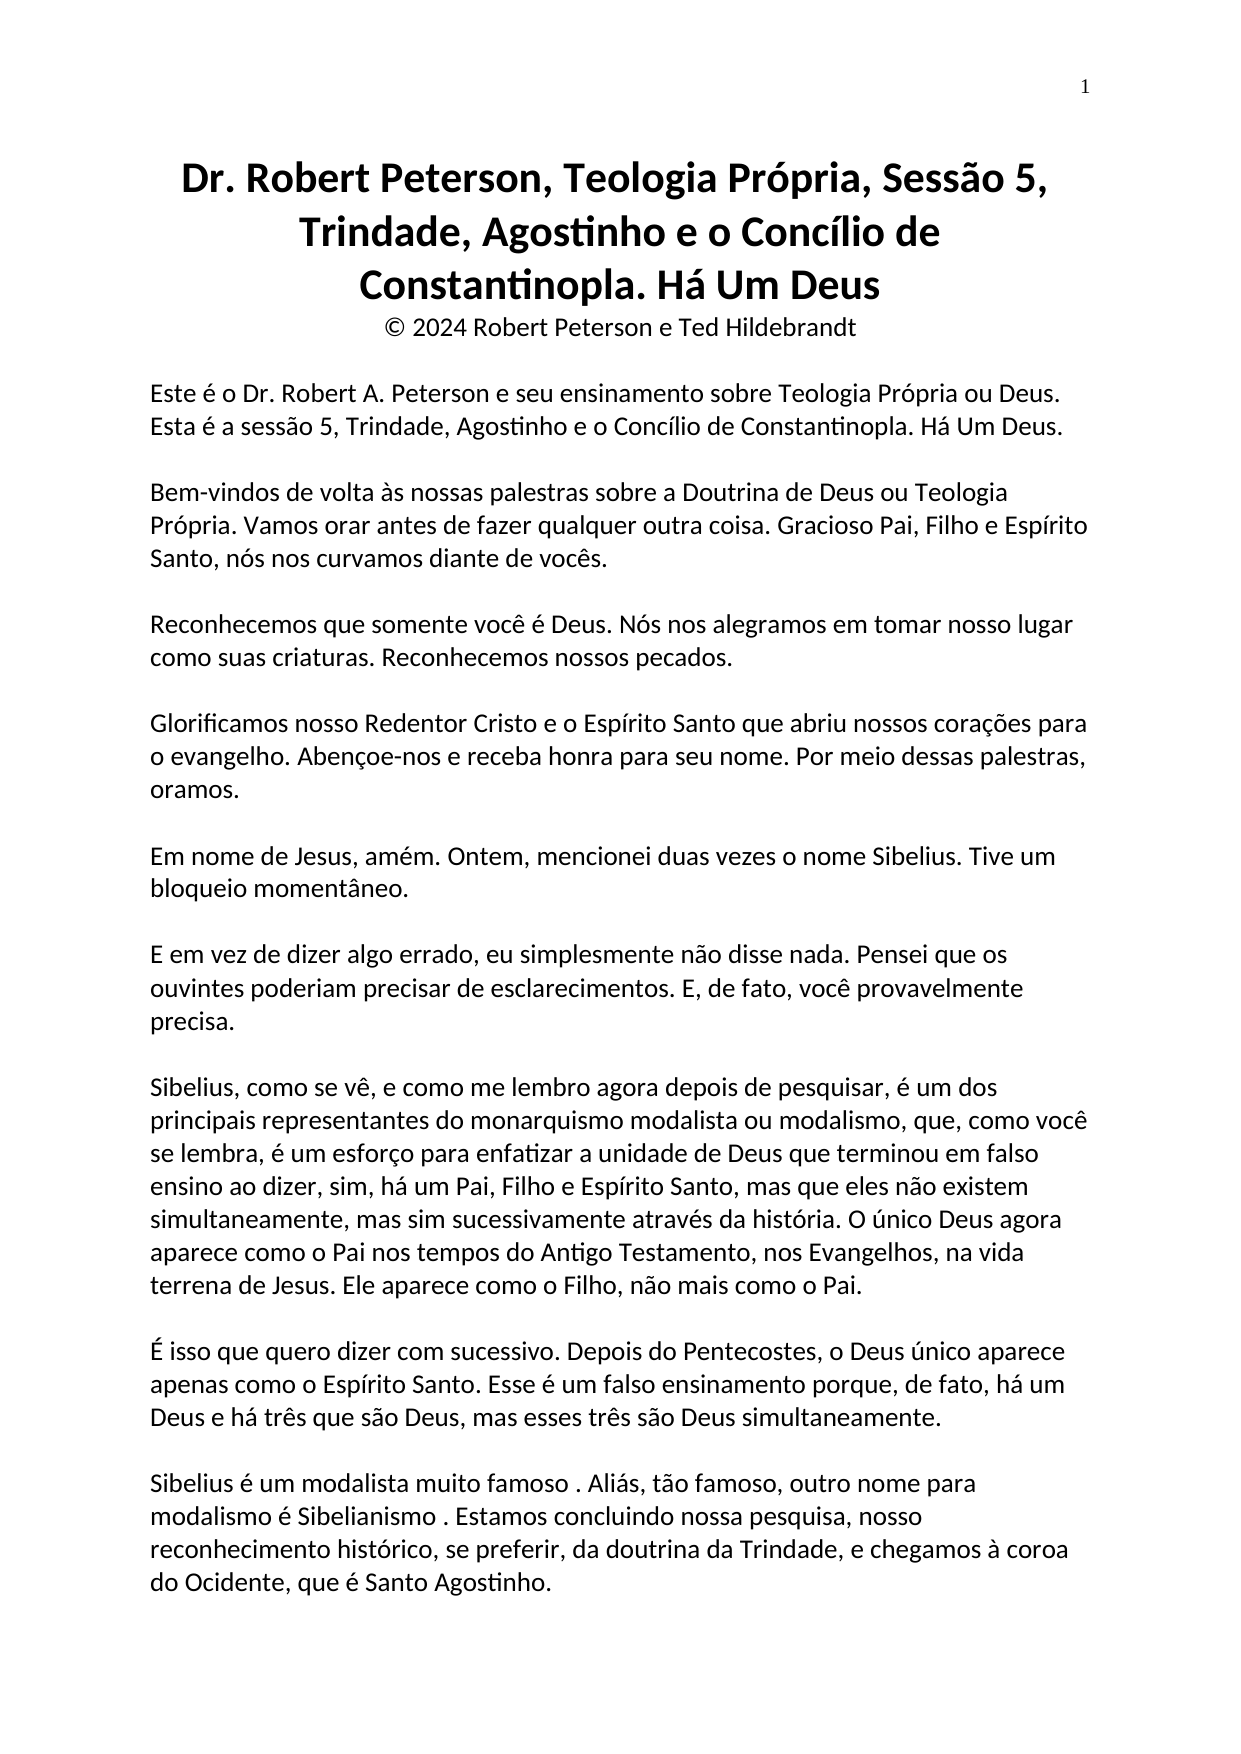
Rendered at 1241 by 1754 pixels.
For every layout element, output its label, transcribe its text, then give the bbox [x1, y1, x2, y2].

text Bem-vindos de volta às nossas palestras sobre a Doutrina de Deus ou Teologia Própria. Vamos orar antes de fazer qualquer outra coisa. Gracioso Pai, Filho e Espírito Santo, nós nos curvamos diante de vocês. [150, 475, 1090, 574]
text Glorificamos nosso Redentor Cristo e o Espírito Santo que abriu nossos corações para o evangelho. Abençoe-nos e receba honra para seu nome. Por meio dessas palestras, oramos. [150, 707, 1090, 806]
text E em vez de dizer algo errado, eu simplesmente não disse nada. Pensei que os ouvintes poderiam precisar de esclarecimentos. E, de fato, você provavelmente precisa. [150, 938, 1090, 1037]
text Sibelius, como se vê, e como me lembro agora depois de pesquisar, é um dos principais representantes do monarquismo modalista ou modalismo, que, como você se lembra, é um esforço para enfatizar a unidade de Deus que terminou em falso ensino ao dizer, sim, há um Pai, Filho e Espírito Santo, mas que eles não existem simultaneamente, mas sim sucessivamente através da história. O único Deus agora aparece como o Pai nos tempos do Antigo Testamento, nos Evangelhos, na vida terrena de Jesus. Ele aparece como o Filho, não mais como o Pai. [150, 1070, 1090, 1301]
text Em nome de Jesus, amém. Ontem, mencionei duas vezes o nome Sibelius. Tive um bloqueio momentâneo. [150, 839, 1090, 905]
text Reconhecemos que somente você é Deus. Nós nos alegramos em tomar nosso lugar como suas criaturas. Reconhecemos nossos pecados. [150, 607, 1090, 673]
text Sibelius é um modalista muito famoso . Aliás, tão famoso, outro nome para modalismo é Sibelianismo . Estamos concluindo nossa pesquisa, nosso reconhecimento histórico, se preferir, da doutrina da Trindade, e chegamos à coroa do Ocidente, que é Santo Agostinho. [150, 1466, 1090, 1598]
text Este é o Dr. Robert A. Peterson e seu ensinamento sobre Teologia Própria ou Deus. Esta é a sessão 5, Trindade, Agostinho e o Concílio de Constantinopla. Há Um Deus. [150, 376, 1090, 442]
text © 2024 Robert Peterson e Ted Hildebrandt [150, 310, 1090, 343]
text É isso que quero dizer com sucessivo. Depois do Pentecostes, o Deus único aparece apenas como o Espírito Santo. Esse é um falso ensinamento porque, de fato, há um Deus e há três que são Deus, mas esses três são Deus simultaneamente. [150, 1334, 1090, 1433]
text Dr. Robert Peterson, Teologia Própria, Sessão 5, Trindade, Agostinho e o Concílio de Constantinopla. Há Um Deus [150, 150, 1090, 310]
